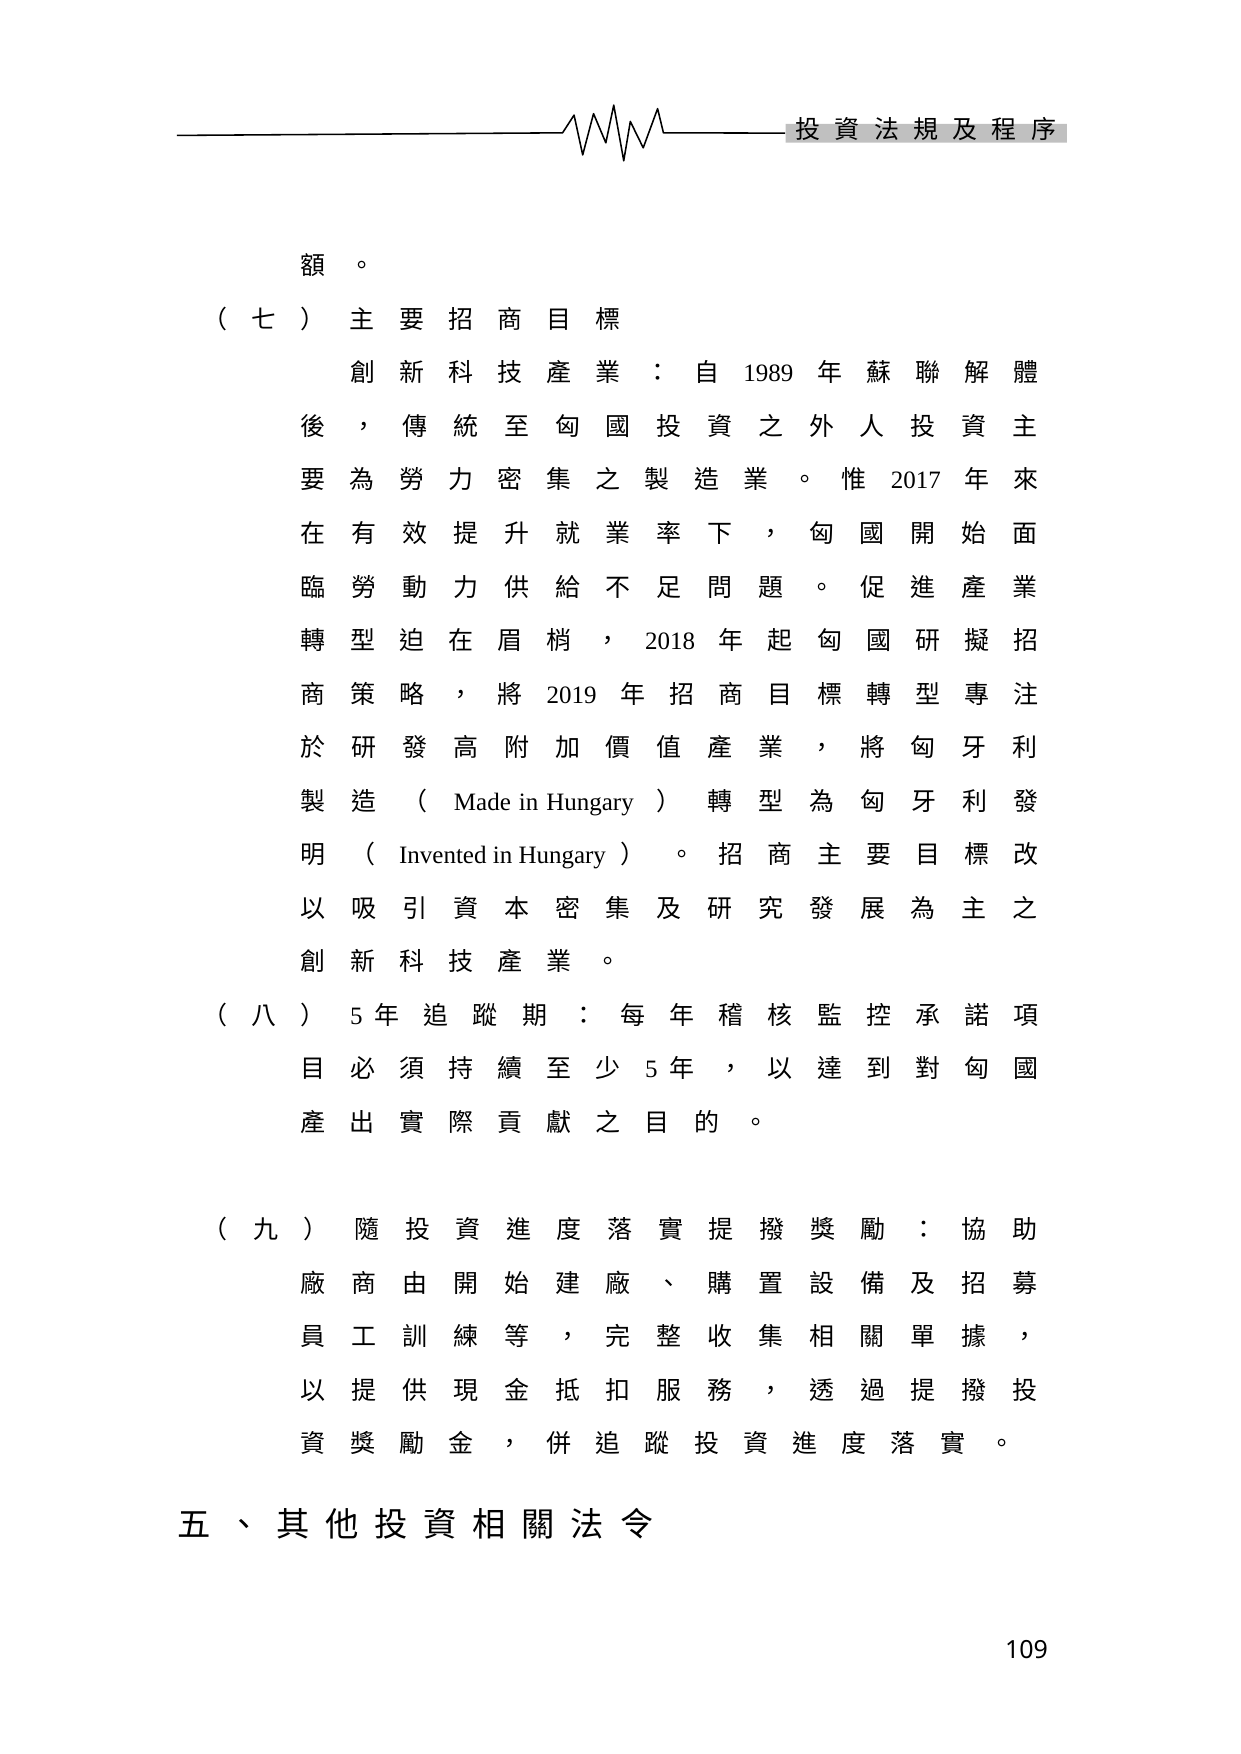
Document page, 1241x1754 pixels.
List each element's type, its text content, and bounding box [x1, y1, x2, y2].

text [202, 237, 1063, 291]
text （八）5年追蹤期：每年稽核監控承諾項目必須持續至少5年，以達到對匈國產出實際貢獻之目的。 [202, 987, 1063, 1147]
text （七）主要招商目標 [202, 291, 1063, 344]
text （九）隨投資進度落實提撥獎勵：協助廠商由開始建廠、購置設備及招募員工訓練等，完整收集相關單據，以提供現金抵扣服務，透過提撥投資獎勵金，併追蹤投資進度落實。 [202, 1201, 1063, 1469]
text 創新科技產業：自1989年蘇聯解體後，傳統至匈國投資之外人投資主要為勞力密集之製造業。惟2017年來在有效提升就業率下，匈國開始面臨勞動力供給不足問題。促進產業轉型迫在眉梢，2018年起匈國研擬招商策略，將2019年招商目標轉型專注於研發高附加價值產業，將匈牙利製造（Made in Hungary）轉型為匈牙利發明（Invented in Hungary）。招商主要目標改以吸引資本密集及研究發展為主之創新科技產業。 [276, 344, 1063, 987]
text 五、其他投資相關法令 [178, 1495, 1063, 1549]
